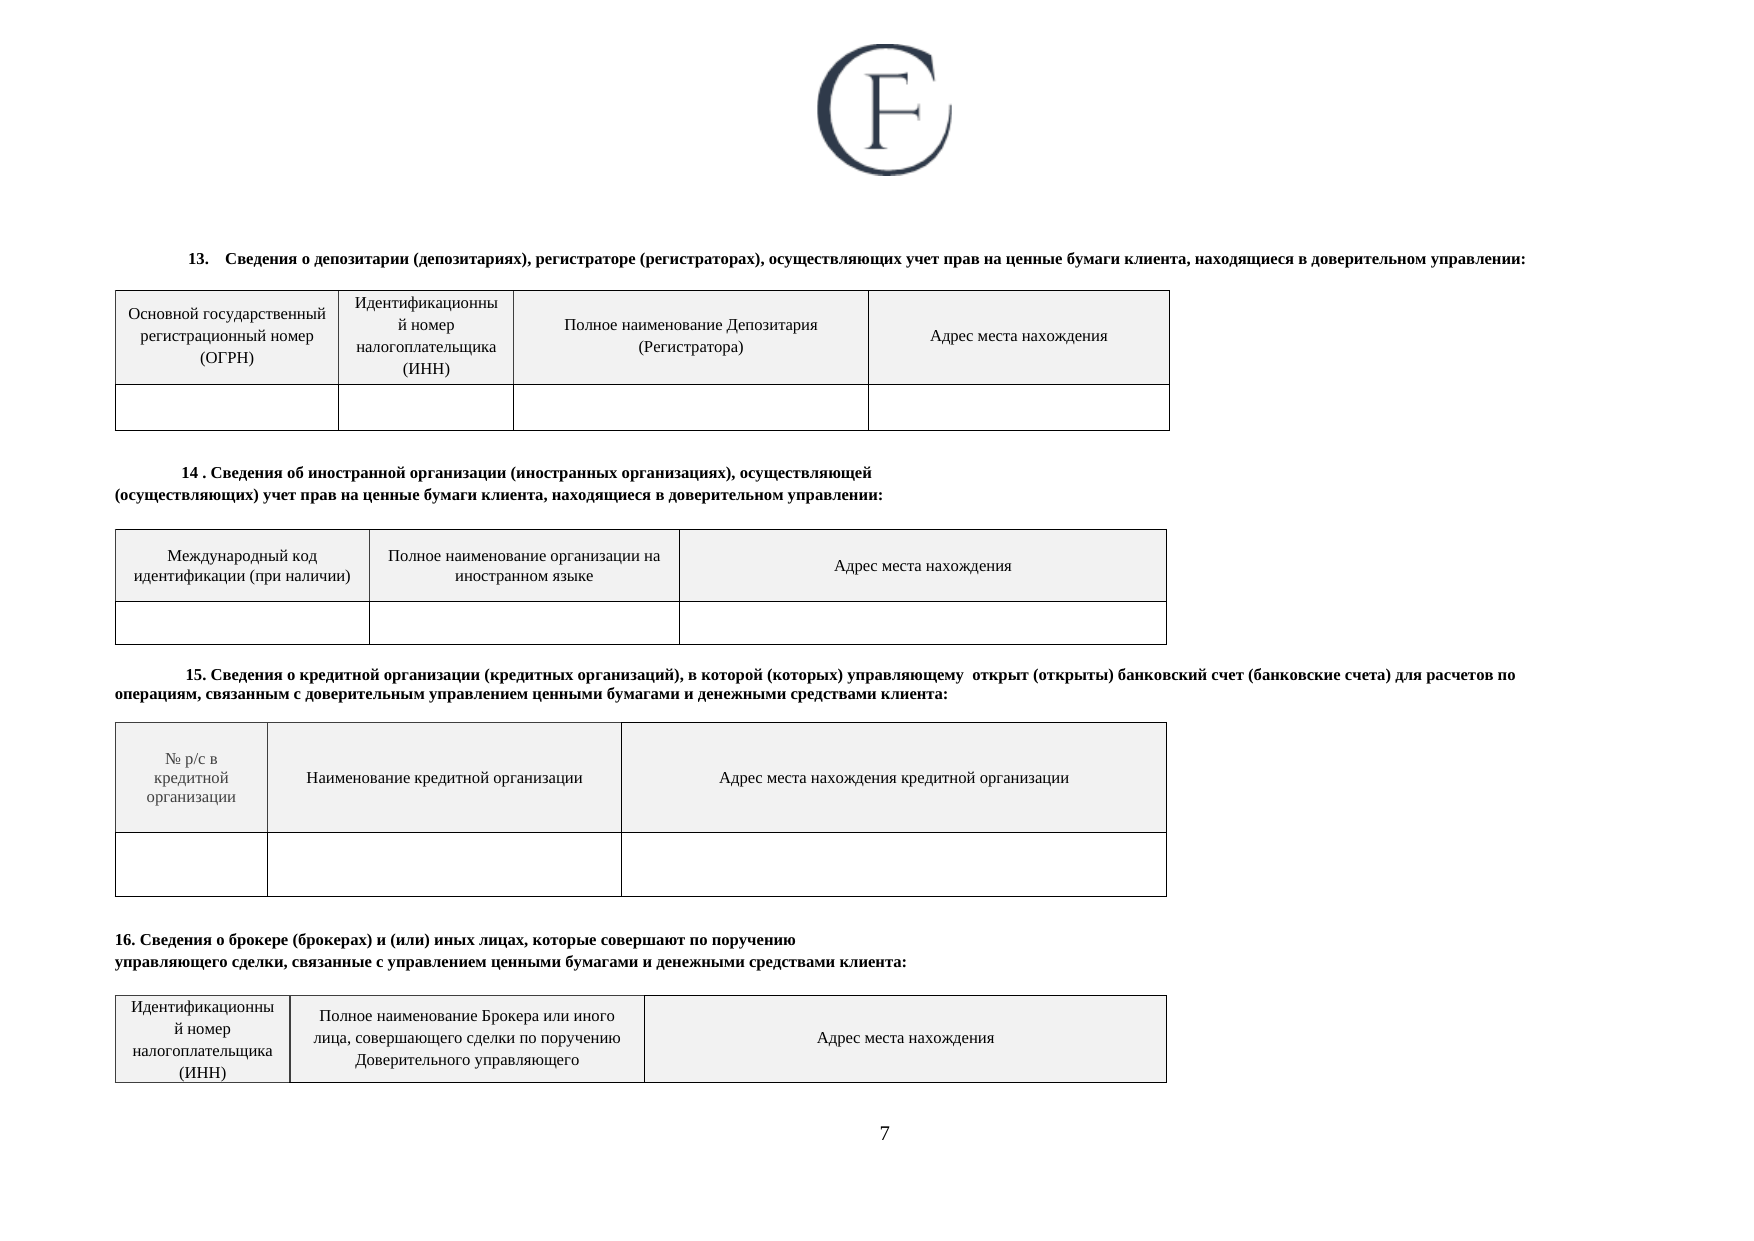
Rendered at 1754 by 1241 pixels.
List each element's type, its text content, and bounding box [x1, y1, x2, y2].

picture [817, 44, 952, 176]
